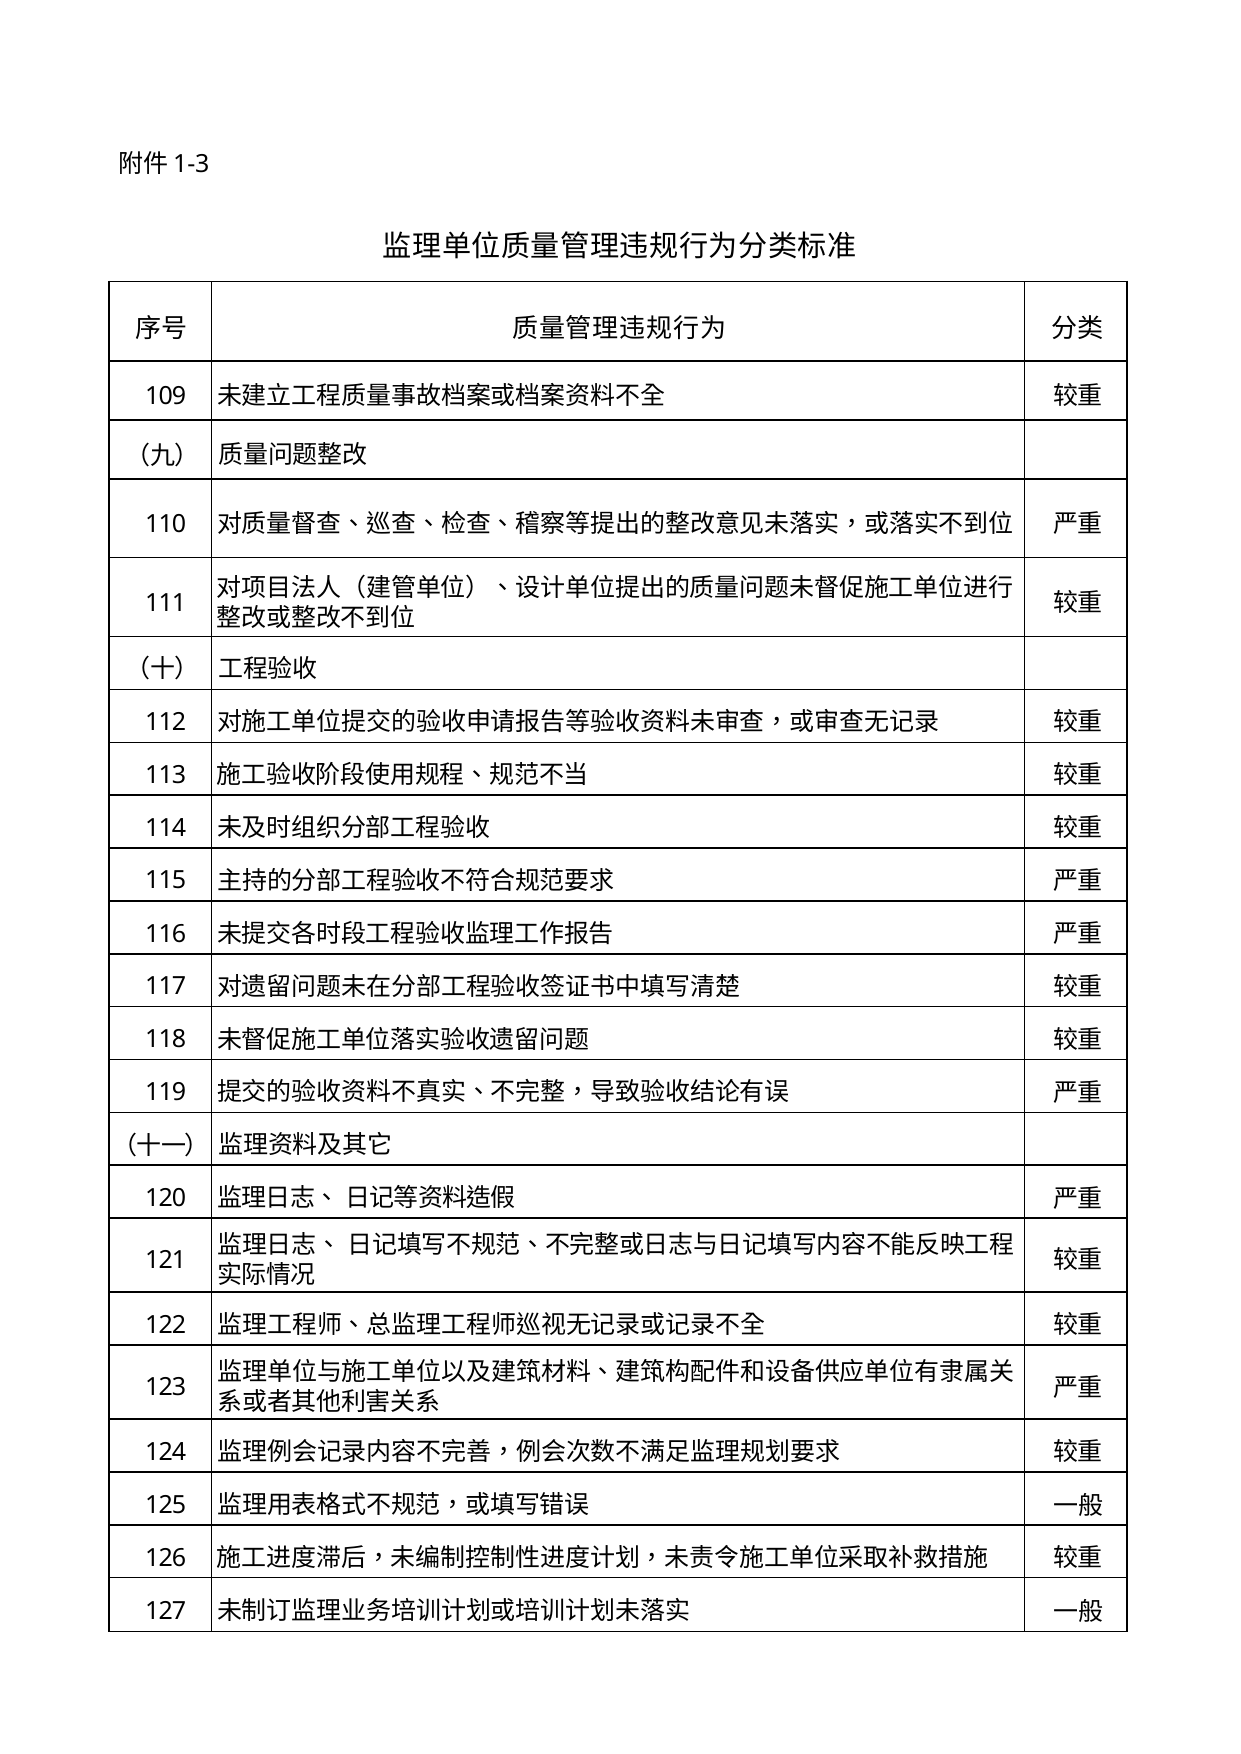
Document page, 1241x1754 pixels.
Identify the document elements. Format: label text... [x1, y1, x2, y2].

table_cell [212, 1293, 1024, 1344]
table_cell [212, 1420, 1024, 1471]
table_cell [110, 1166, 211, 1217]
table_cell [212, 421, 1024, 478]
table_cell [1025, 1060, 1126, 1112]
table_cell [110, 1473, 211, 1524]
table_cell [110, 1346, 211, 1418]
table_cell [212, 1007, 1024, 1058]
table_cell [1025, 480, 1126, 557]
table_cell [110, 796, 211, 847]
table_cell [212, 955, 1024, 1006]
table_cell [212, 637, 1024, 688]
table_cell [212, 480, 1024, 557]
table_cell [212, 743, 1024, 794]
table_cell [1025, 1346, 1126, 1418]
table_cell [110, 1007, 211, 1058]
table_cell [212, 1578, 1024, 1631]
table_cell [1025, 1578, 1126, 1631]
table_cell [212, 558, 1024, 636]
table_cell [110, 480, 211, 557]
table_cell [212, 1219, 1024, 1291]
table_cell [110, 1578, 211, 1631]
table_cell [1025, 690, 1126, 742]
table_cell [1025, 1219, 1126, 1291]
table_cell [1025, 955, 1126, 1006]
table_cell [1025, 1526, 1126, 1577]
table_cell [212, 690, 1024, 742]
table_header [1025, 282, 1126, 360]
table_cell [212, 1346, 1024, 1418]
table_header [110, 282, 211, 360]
text 监理单位质量管理违规行为分类标准 [382, 227, 1129, 264]
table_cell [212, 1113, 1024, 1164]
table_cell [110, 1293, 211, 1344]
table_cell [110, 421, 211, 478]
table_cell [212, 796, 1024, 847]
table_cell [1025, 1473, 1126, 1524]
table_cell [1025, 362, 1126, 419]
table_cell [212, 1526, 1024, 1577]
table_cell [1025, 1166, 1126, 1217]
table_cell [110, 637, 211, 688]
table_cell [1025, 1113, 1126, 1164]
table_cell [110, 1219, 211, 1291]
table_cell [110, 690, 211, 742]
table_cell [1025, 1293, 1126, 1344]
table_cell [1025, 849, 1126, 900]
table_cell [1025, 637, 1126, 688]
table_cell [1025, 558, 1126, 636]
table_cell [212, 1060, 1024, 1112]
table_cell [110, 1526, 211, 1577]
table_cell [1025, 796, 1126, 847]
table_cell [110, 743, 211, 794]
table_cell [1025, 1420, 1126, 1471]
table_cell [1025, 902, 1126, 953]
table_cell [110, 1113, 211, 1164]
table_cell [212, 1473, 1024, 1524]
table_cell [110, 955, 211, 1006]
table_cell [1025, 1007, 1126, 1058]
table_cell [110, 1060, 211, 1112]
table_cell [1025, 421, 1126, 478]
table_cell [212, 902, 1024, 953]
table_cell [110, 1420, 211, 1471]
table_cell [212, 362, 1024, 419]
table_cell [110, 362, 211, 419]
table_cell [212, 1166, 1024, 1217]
text 附件1-3 [118, 147, 1129, 178]
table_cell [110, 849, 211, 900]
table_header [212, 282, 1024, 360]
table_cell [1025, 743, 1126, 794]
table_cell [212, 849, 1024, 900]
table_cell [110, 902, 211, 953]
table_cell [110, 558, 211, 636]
